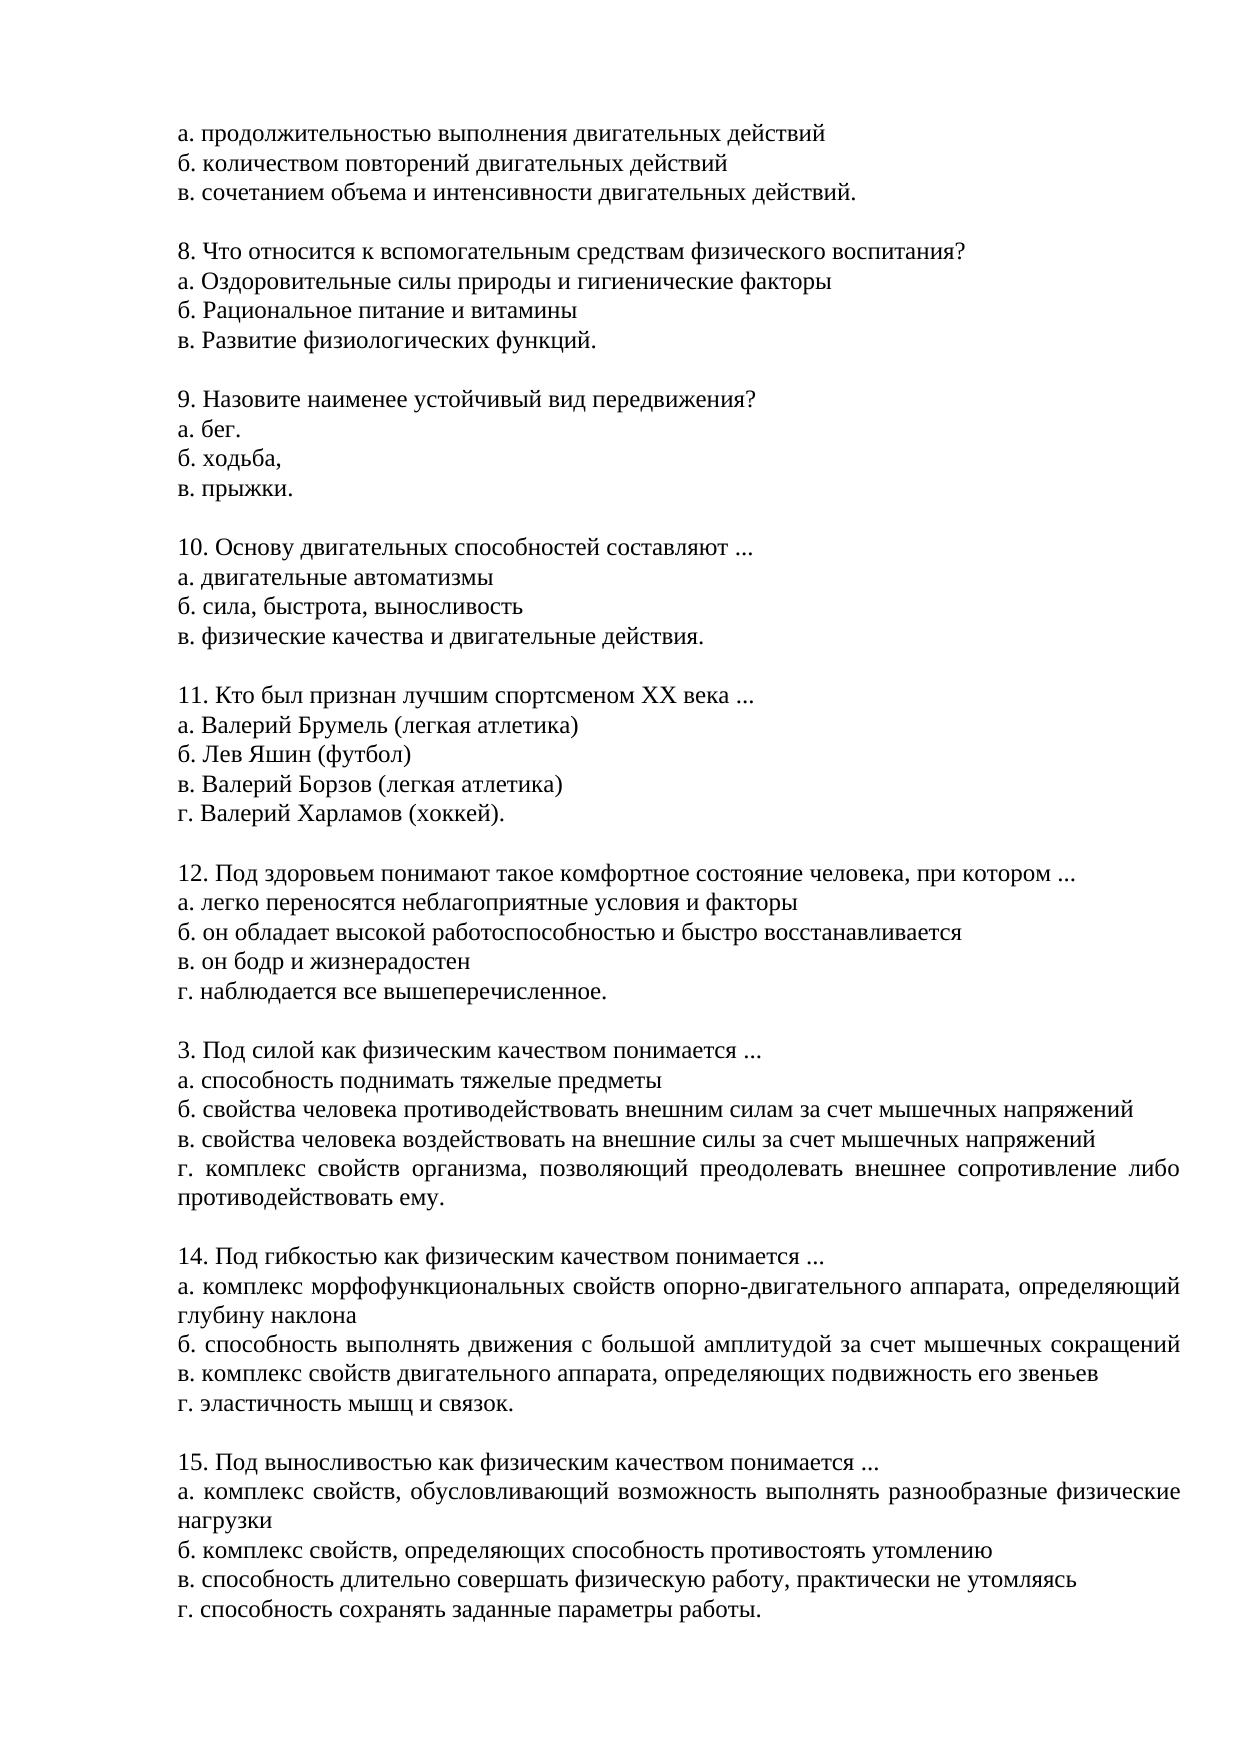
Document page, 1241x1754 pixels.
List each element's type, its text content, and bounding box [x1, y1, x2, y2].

text 8. Что относится к вспомогательным средствам физического воспитания? [177, 236, 1181, 265]
text б. Рациональное питание и витамины [177, 296, 1181, 324]
text в. сочетанием объема и интенсивности двигательных действий. [177, 177, 1181, 206]
text б. комплекс свойств, определяющих способность противостоять утомлению [177, 1535, 1181, 1563]
text а. комплекс морфофункциональных свойств опорно-двигательного аппарата, определяющий глубину наклона [177, 1271, 1181, 1328]
text в. Развитие физиологических функций. [177, 325, 1181, 354]
text 10. Основу двигательных способностей составляют ... [177, 532, 1181, 561]
text в. свойства человека воздействовать на внешние силы за счет мышечных напряжений [177, 1124, 1181, 1153]
text а. двигательные автоматизмы [177, 562, 1181, 591]
text б. способность выполнять движения с большой амплитудой за счет мышечных сокращений в. комплекс свойств двигательного аппарата, определяющих подвижность его звеньев [177, 1329, 1181, 1387]
text б. свойства человека противодействовать внешним силам за счет мышечных напряжений [177, 1094, 1181, 1123]
text 12. Под здоровьем понимают такое комфортное состояние человека, при котором ... [177, 858, 1181, 886]
text в. он бодр и жизнерадостен [177, 946, 1181, 975]
text 14. Под гибкостью как физическим качеством понимается ... [177, 1241, 1181, 1270]
text а. легко переносятся неблагоприятные условия и факторы [177, 887, 1181, 916]
text а. Валерий Брумель (легкая атлетика) [177, 710, 1181, 738]
text г. Валерий Харламов (хоккей). [177, 798, 1181, 827]
text а. комплекс свойств, обусловливающий возможность выполнять разнообразные физические нагрузки [177, 1476, 1181, 1534]
text а. продолжительностью выполнения двигательных действий [177, 118, 1181, 147]
text в. прыжки. [177, 473, 1181, 502]
text б. количеством повторений двигательных действий [177, 148, 1181, 176]
text в. способность длительно совершать физическую работу, практически не утомляясь [177, 1564, 1181, 1593]
text а. Оздоровительные силы природы и гигиенические факторы [177, 266, 1181, 295]
text а. бег. [177, 414, 1181, 443]
text б. ходьба, [177, 443, 1181, 472]
text г. комплекс свойств организма, позволяющий преодолевать внешнее сопротивление либо противодействовать ему. [177, 1153, 1181, 1211]
text б. он обладает высокой работоспособностью и быстро восстанавливается [177, 917, 1181, 946]
text 11. Кто был признан лучшим спортсменом XX века ... [177, 680, 1181, 709]
text г. способность сохранять заданные параметры работы. [177, 1594, 1181, 1623]
text 3. Под силой как физическим качеством понимается ... [177, 1035, 1181, 1064]
text б. сила, быстрота, выносливость [177, 591, 1181, 620]
text в. Валерий Борзов (легкая атлетика) [177, 769, 1181, 798]
text 9. Назовите наименее устойчивый вид передвижения? [177, 384, 1181, 413]
text в. физические качества и двигательные действия. [177, 621, 1181, 650]
text 15. Под выносливостью как физическим качеством понимается ... [177, 1447, 1181, 1476]
text а. способность поднимать тяжелые предметы [177, 1065, 1181, 1093]
text б. Лев Яшин (футбол) [177, 739, 1181, 768]
text г. наблюдается все вышеперечисленное. [177, 976, 1181, 1005]
text г. эластичность мышц и связок. [177, 1388, 1181, 1416]
